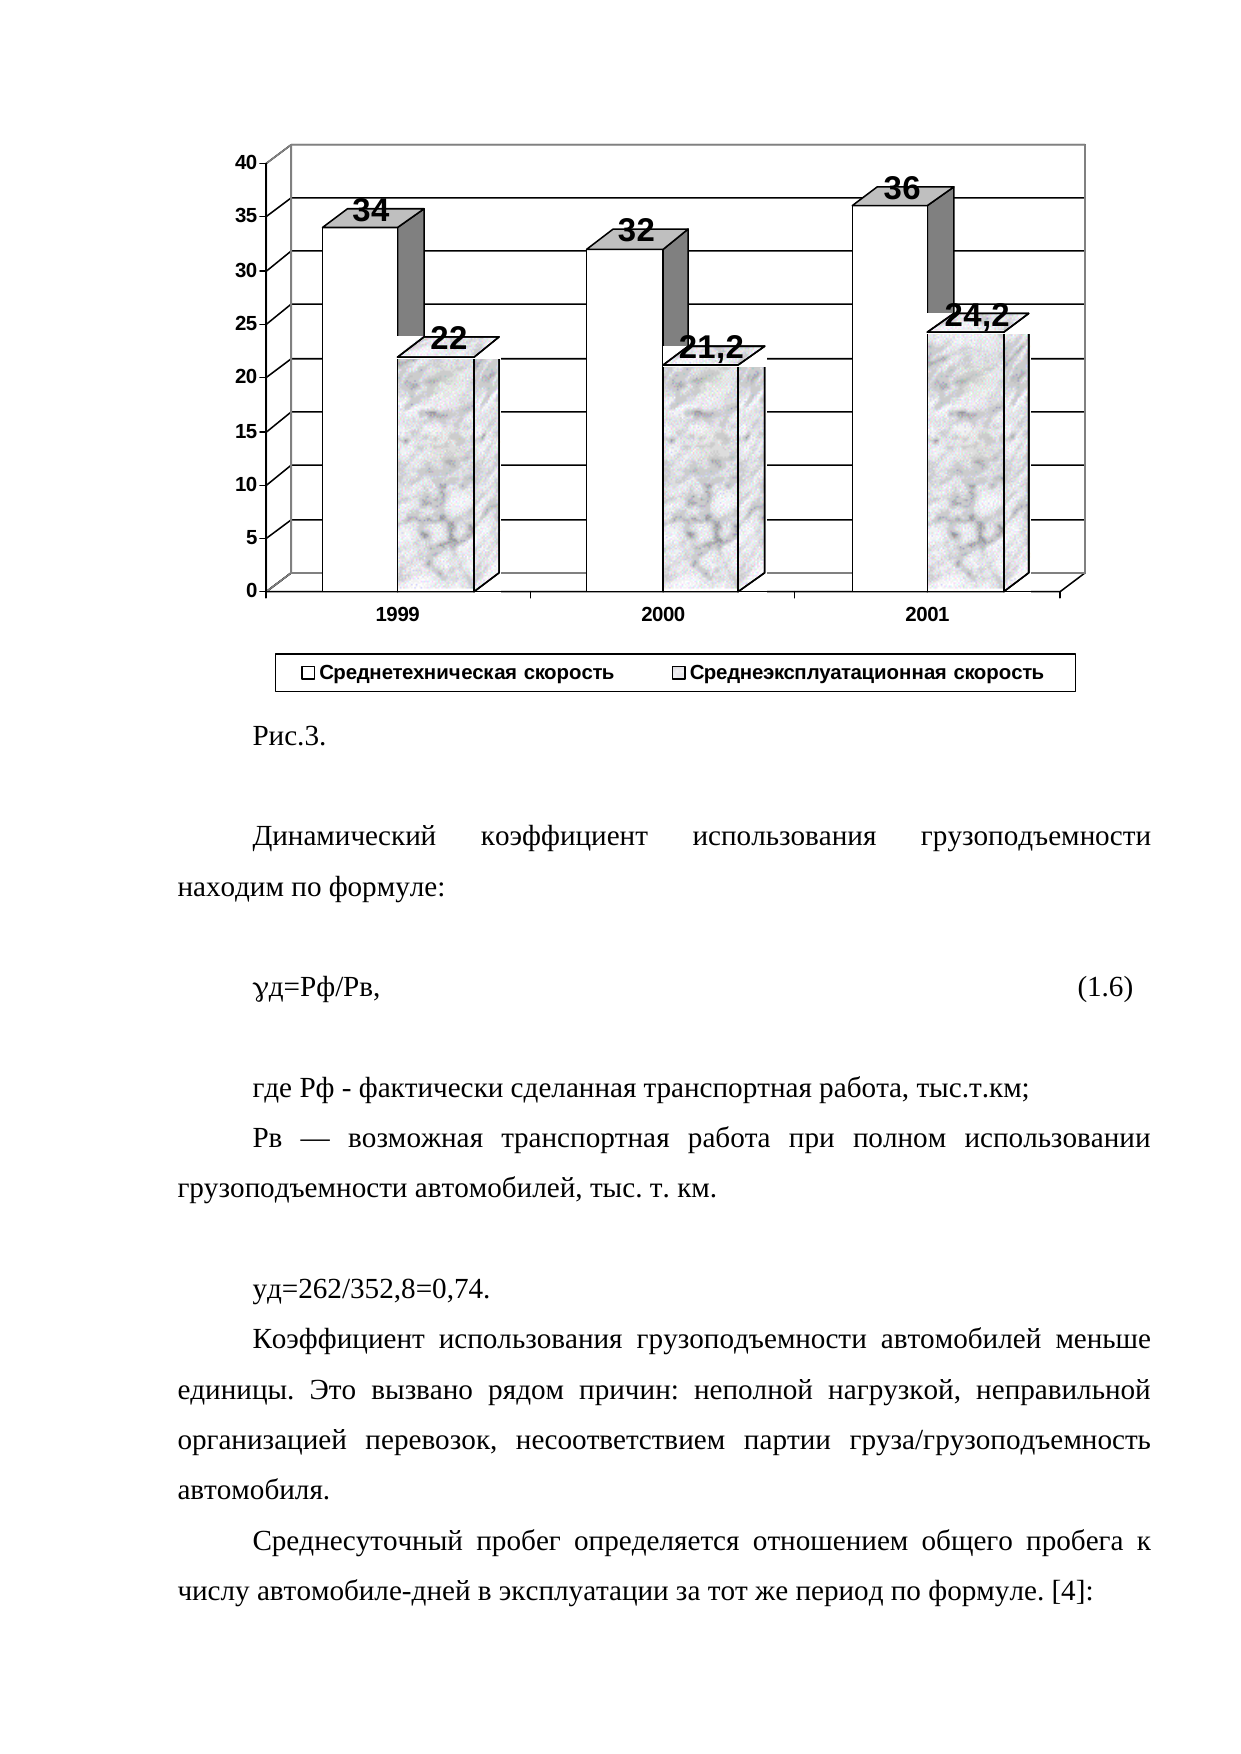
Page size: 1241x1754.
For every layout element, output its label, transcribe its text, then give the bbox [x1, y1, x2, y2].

text уд=262/352,8=0,74. [177, 1271, 1152, 1305]
text д=Рф/Рв, (1.6) [177, 969, 1152, 1003]
text где Рф - фактически сделанная транспортная работа, тыс.т.км; [177, 1070, 1152, 1103]
text Рис.3. [177, 718, 1152, 751]
text Коэффициент использования грузоподъемности автомобилей меньше единицы. Это вызвано рядом причин: неполной нагрузкой, неправильной организацией перевозок, несоответствием партии груза/грузоподъемность автомобиля. [177, 1322, 1152, 1506]
text Динамический коэффициент использования грузоподъемности находим по формуле: [177, 818, 1152, 902]
text Рв — возможная транспортная работа при полном использовании грузоподъемности автомобилей, тыс. т. км. [177, 1120, 1152, 1204]
text Среднесуточный пробег определяется отношением общего пробега к числу автомобиле-дней в эксплуатации за тот же период по формуле. [4]: [177, 1523, 1152, 1607]
